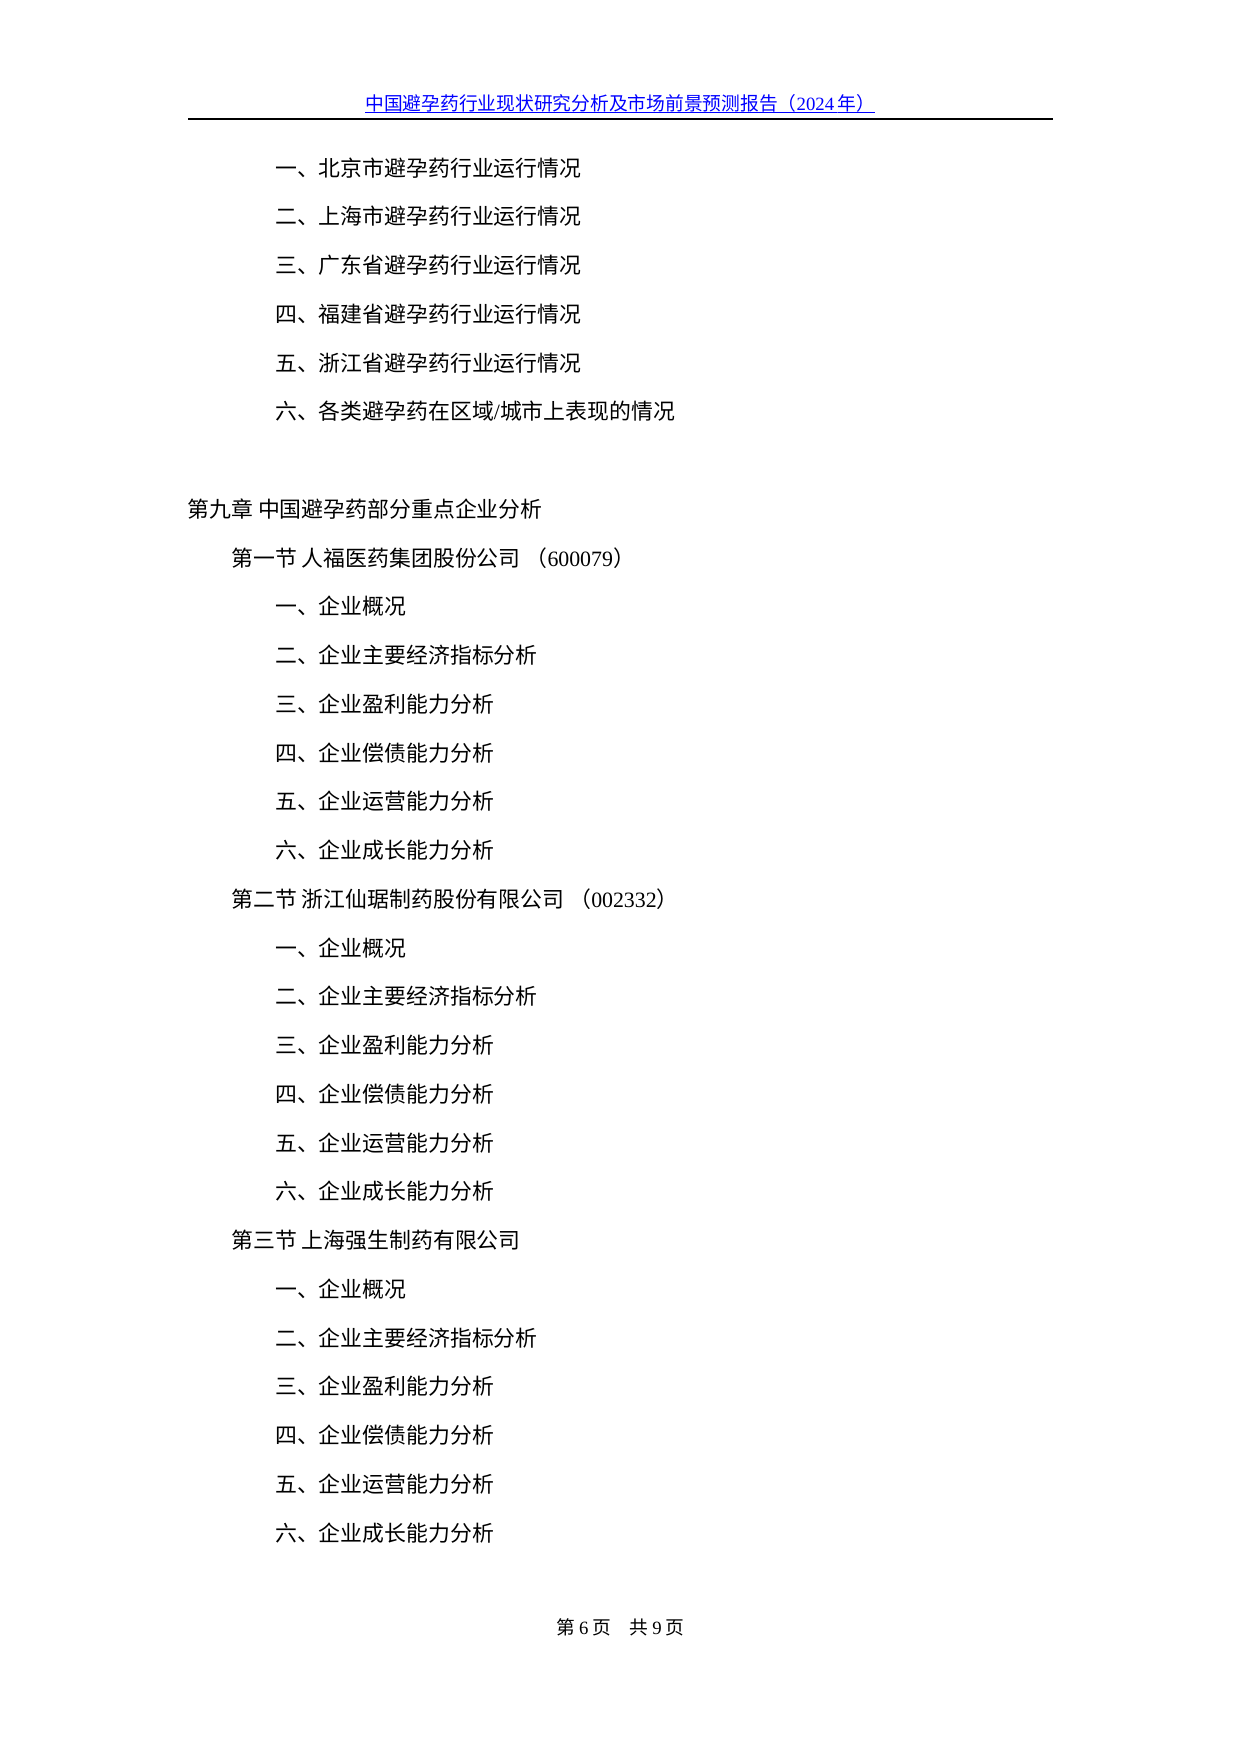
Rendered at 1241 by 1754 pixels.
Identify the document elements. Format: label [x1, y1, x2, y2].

text [187, 150, 1053, 1548]
